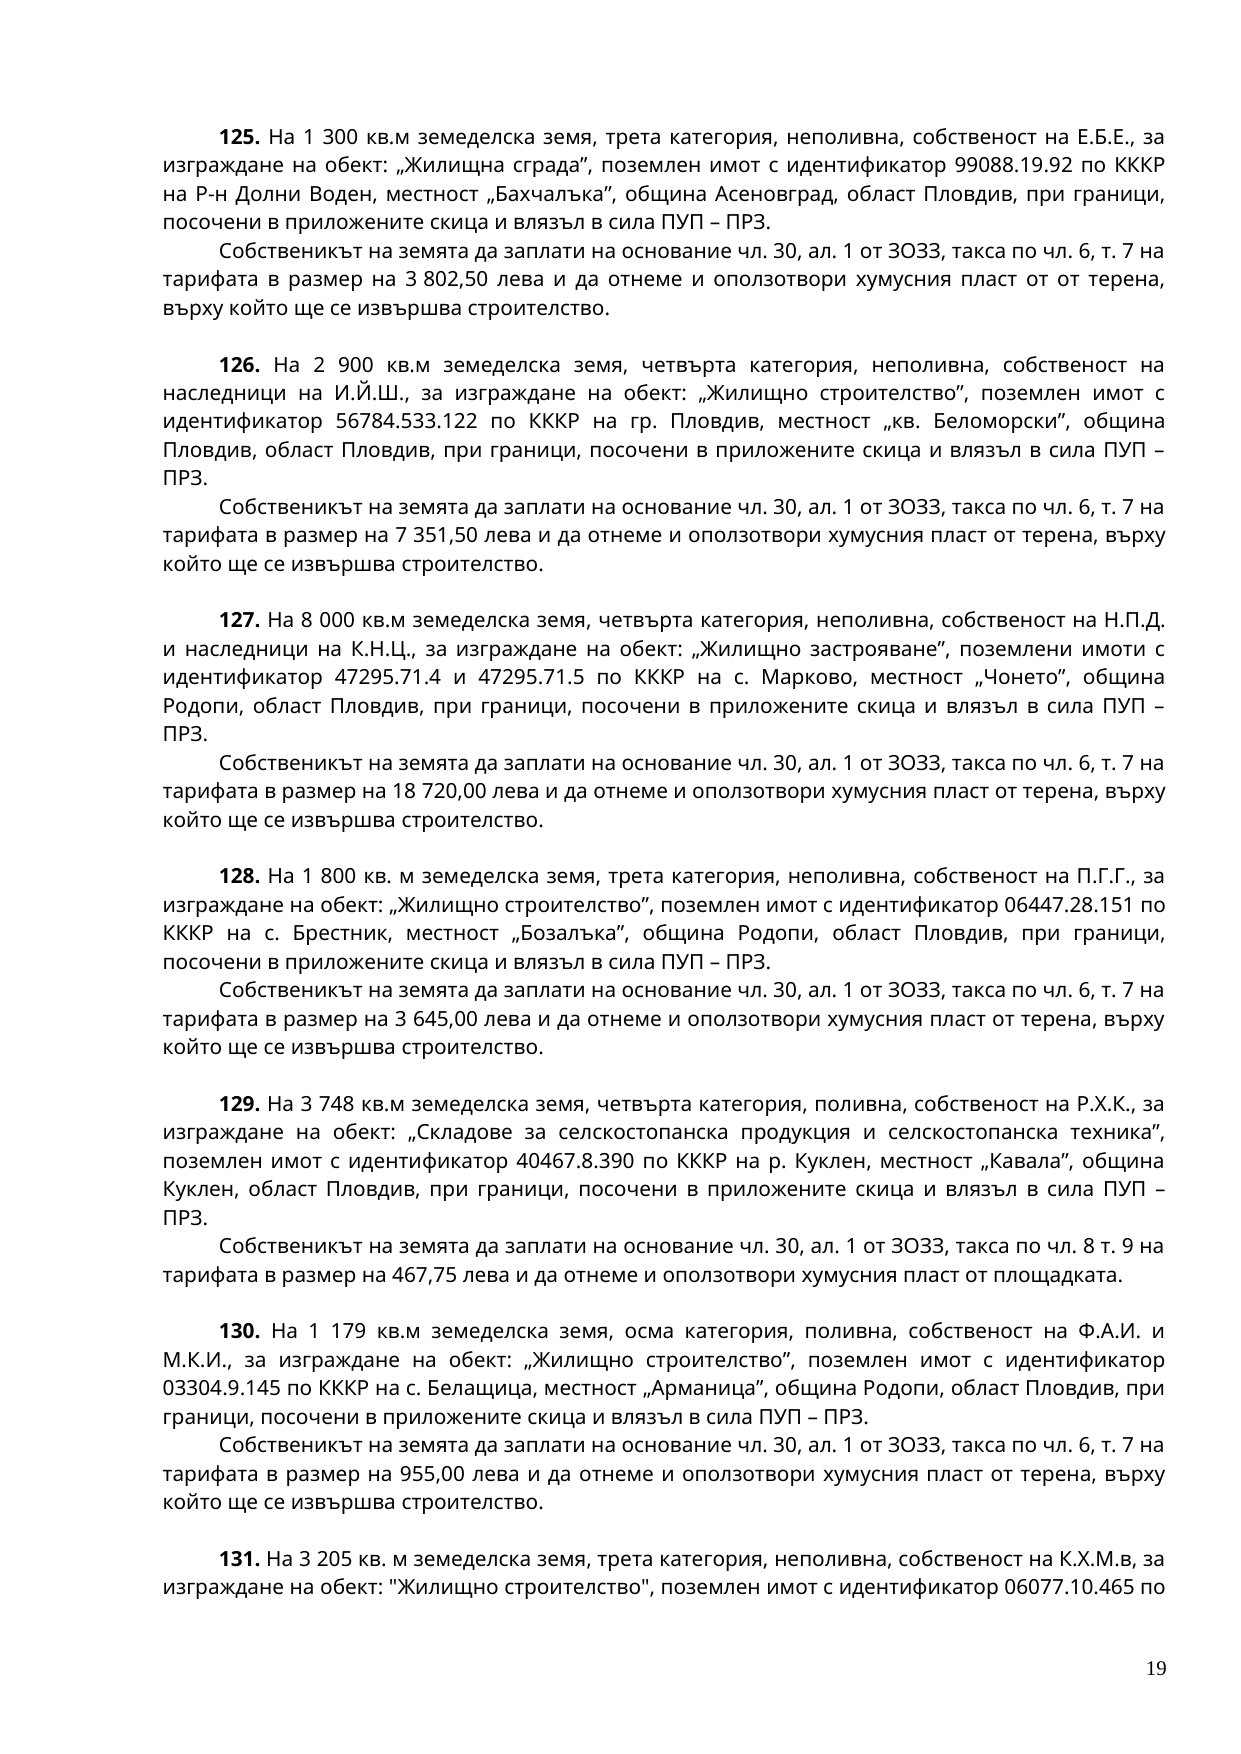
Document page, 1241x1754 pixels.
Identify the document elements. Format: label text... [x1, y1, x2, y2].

text 126. На 2 900 кв.м земеделска земя, четвърта категория, неполивна, собственост на наследници на И.Й.Ш., за изграждане на обект: „Жилищно строителство”, поземлен имот с идентификатор 56784.533.122 по КККР на гр. Пловдив, местност „кв. Беломорски”, община Пловдив, област Пловдив, при граници, посочени в приложените скица и влязъл в сила ПУП – ПРЗ. [162, 350, 1167, 492]
text Собственикът на земята да заплати на основание чл. 30, ал. 1 от ЗОЗЗ, такса по чл. 6, т. 7 на тарифата в размер на 7 351,50 лева и да отнеме и оползотвори хумусния пласт от терена, върху който ще се извършва строителство. [162, 492, 1167, 577]
text Собственикът на земята да заплати на основание чл. 30, ал. 1 от ЗОЗЗ, такса по чл. 8 т. 9 на тарифата в размер на 467,75 лева и да отнеме и оползотвори хумусния пласт от площадката. [162, 1231, 1167, 1288]
text Собственикът на земята да заплати на основание чл. 30, ал. 1 от ЗОЗЗ, такса по чл. 6, т. 7 на тарифата в размер на 3 645,00 лева и да отнеме и оползотвори хумусния пласт от терена, върху който ще се извършва строителство. [162, 975, 1167, 1061]
text 128. На 1 800 кв. м земеделска земя, трета категория, неполивна, собственост на П.Г.Г., за изграждане на обект: „Жилищно строителство”, поземлен имот с идентификатор 06447.28.151 по КККР на с. Брестник, местност „Бозалъка”, община Родопи, област Пловдив, при граници, посочени в приложените скица и влязъл в сила ПУП – ПРЗ. [162, 862, 1167, 975]
text Собственикът на земята да заплати на основание чл. 30, ал. 1 от ЗОЗЗ, такса по чл. 6, т. 7 на тарифата в размер на 18 720,00 лева и да отнеме и оползотвори хумусния пласт от терена, върху който ще се извършва строителство. [162, 748, 1167, 833]
text 125. На 1 300 кв.м земеделска земя, трета категория, неполивна, собственост на Е.Б.Е., за изграждане на обект: „Жилищна сграда”, поземлен имот с идентификатор 99088.19.92 по КККР на Р-н Долни Воден, местност „Бахчалъка”, община Асеновград, област Пловдив, при граници, посочени в приложените скица и влязъл в сила ПУП – ПРЗ. [162, 122, 1167, 236]
text 129. На 3 748 кв.м земеделска земя, четвърта категория, поливна, собственост на Р.Х.К., за изграждане на обект: „Складове за селскостопанска продукция и селскостопанска техника”, поземлен имот с идентификатор 40467.8.390 по КККР на р. Куклен, местност „Кавала”, община Куклен, област Пловдив, при граници, посочени в приложените скица и влязъл в сила ПУП – ПРЗ. [162, 1089, 1167, 1231]
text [162, 1544, 1167, 1601]
text 130. На 1 179 кв.м земеделска земя, осма категория, поливна, собственост на Ф.А.И. и М.К.И., за изграждане на обект: „Жилищно строителство”, поземлен имот с идентификатор 03304.9.145 по КККР на с. Белащица, местност „Арманица”, община Родопи, област Пловдив, при граници, посочени в приложените скица и влязъл в сила ПУП – ПРЗ. [162, 1317, 1167, 1430]
text 127. На 8 000 кв.м земеделска земя, четвърта категория, неполивна, собственост на Н.П.Д. и наследници на К.Н.Ц., за изграждане на обект: „Жилищно застрояване”, поземлени имоти с идентификатор 47295.71.4 и 47295.71.5 по КККР на с. Марково, местност „Чонето”, община Родопи, област Пловдив, при граници, посочени в приложените скица и влязъл в сила ПУП – ПРЗ. [162, 606, 1167, 748]
text Собственикът на земята да заплати на основание чл. 30, ал. 1 от ЗОЗЗ, такса по чл. 6, т. 7 на тарифата в размер на 3 802,50 лева и да отнеме и оползотвори хумусния пласт от от терена, върху който ще се извършва строителство. [162, 236, 1167, 321]
text Собственикът на земята да заплати на основание чл. 30, ал. 1 от ЗОЗЗ, такса по чл. 6, т. 7 на тарифата в размер на 955,00 лева и да отнеме и оползотвори хумусния пласт от терена, върху който ще се извършва строителство. [162, 1430, 1167, 1516]
